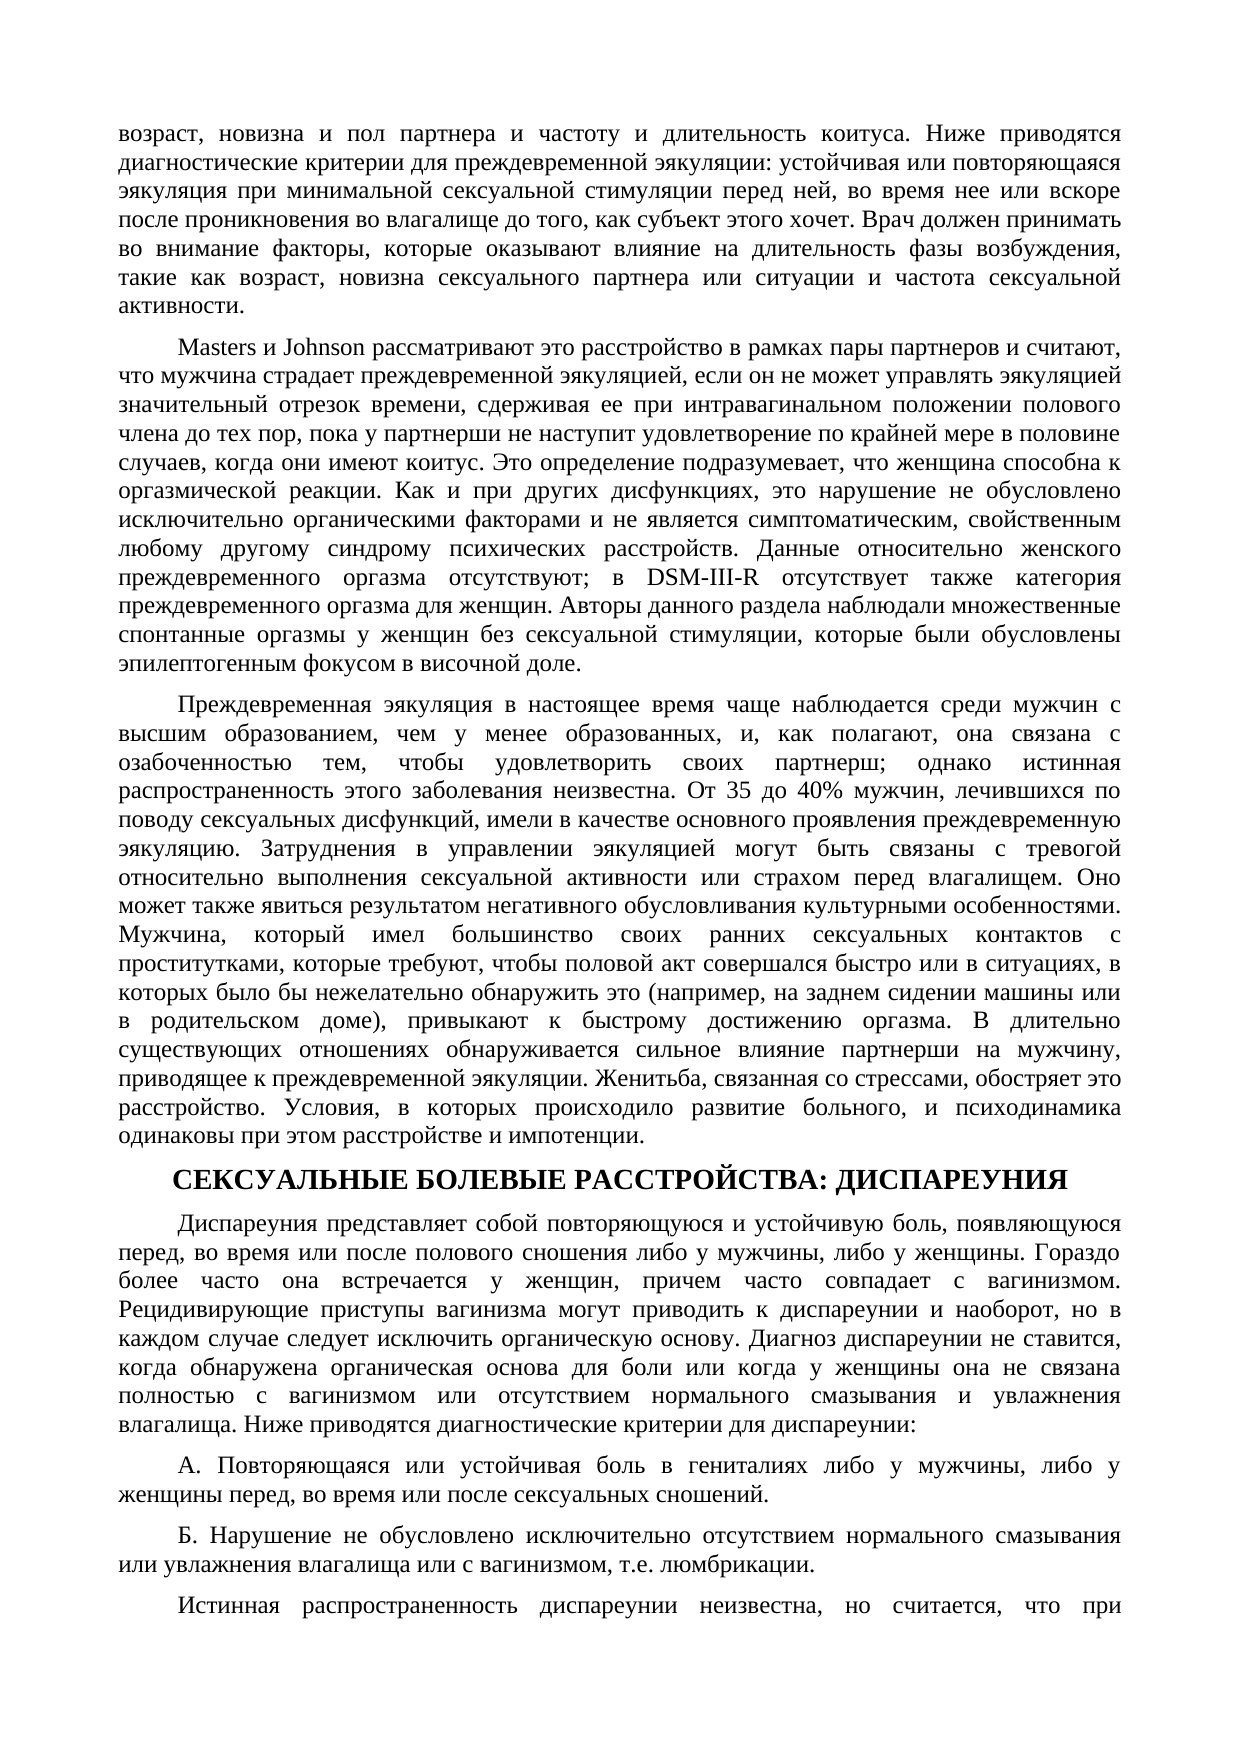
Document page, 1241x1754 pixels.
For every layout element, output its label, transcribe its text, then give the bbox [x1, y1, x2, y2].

text СЕКСУАЛЬНЫЕ БОЛЕВЫЕ РАССТРОЙСТВА: ДИСПАРЕУНИЯ [118, 1162, 1122, 1195]
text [118, 1590, 1122, 1619]
text Masters и Johnson рассматривают это расстройство в рамках пары партнеров и считают, что мужчина страдает преждевременной эякуляцией, если он не может управлять эякуляцией значительный отрезок времени, сдерживая ее при интравагинальном положении полового члена до тех пор, пока у партнерши не наступит удовлетворение по крайней мере в половине случаев, когда они имеют коитус. Это определение подразумевает, что женщина способна к оргазмической реакции. Как и при других дисфункциях, это нарушение не обусловлено исключительно органическими факторами и не является симптоматическим, свойственным любому другому синдрому психических расстройств. Данные относительно женского преждевременного оргазма отсутствуют; в DSM-III-R отсутствует также категория преждевременного оргазма для женщин. Авторы данного раздела наблюдали множественные спонтанные оргазмы у женщин без сексуальной стимуляции, которые были обусловлены эпилептогенным фокусом в височной доле. [118, 332, 1122, 677]
text А. Повторяющаяся или устойчивая боль в гениталиях либо у мужчины, либо у женщины перед, во время или после сексуальных сношений. [118, 1450, 1122, 1508]
text Преждевременная эякуляция в настоящее время чаще наблюдается среди мужчин с высшим образованием, чем у менее образованных, и, как полагают, она связана с озабоченностью тем, чтобы удовлетворить своих партнерш; однако истинная распространенность этого заболевания неизвестна. От 35 до 40% мужчин, лечившихся по поводу сексуальных дисфункций, имели в качестве основного проявления преждевременную эякуляцию. Затруднения в управлении эякуляцией могут быть связаны с тревогой относительно выполнения сексуальной активности или страхом перед влагалищем. Оно может также явиться результатом негативного обусловливания культурными особенностями. Мужчина, который имел большинство своих ранних сексуальных контактов с проститутками, которые требуют, чтобы половой акт совершался быстро или в ситуациях, в которых было бы нежелательно обнаружить это (например, на заднем сидении машины или в родительском доме), привыкают к быстрому достижению оргазма. В длительно существующих отношениях обнаруживается сильное влияние партнерши на мужчину, приводящее к преждевременной эякуляции. Женитьба, связанная со стрессами, обостряет это расстройство. Условия, в которых происходило развитие больного, и психодинамика одинаковы при этом расстройстве и импотенции. [118, 689, 1122, 1149]
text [118, 118, 1122, 319]
text Б. Нарушение не обусловлено исключительно отсутствием нормального смазывания или увлажнения влагалища или с вагинизмом, т.е. люмбрикации. [118, 1520, 1122, 1578]
text Диспареуния представляет собой повторяющуюся и устойчивую боль, появляющуюся перед, во время или после полового сношения либо у мужчины, либо у женщины. Гораздо более часто она встречается у женщин, причем часто совпадает с вагинизмом. Рецидивирующие приступы вагинизма могут приводить к диспареунии и наоборот, но в каждом случае следует исключить органическую основу. Диагноз диспареунии не ставится, когда обнаружена органическая основа для боли или когда у женщины она не связана полностью с вагинизмом или отсутствием нормального смазывания и увлажнения влагалища. Ниже приводятся диагностические критерии для диспареунии: [118, 1208, 1122, 1438]
